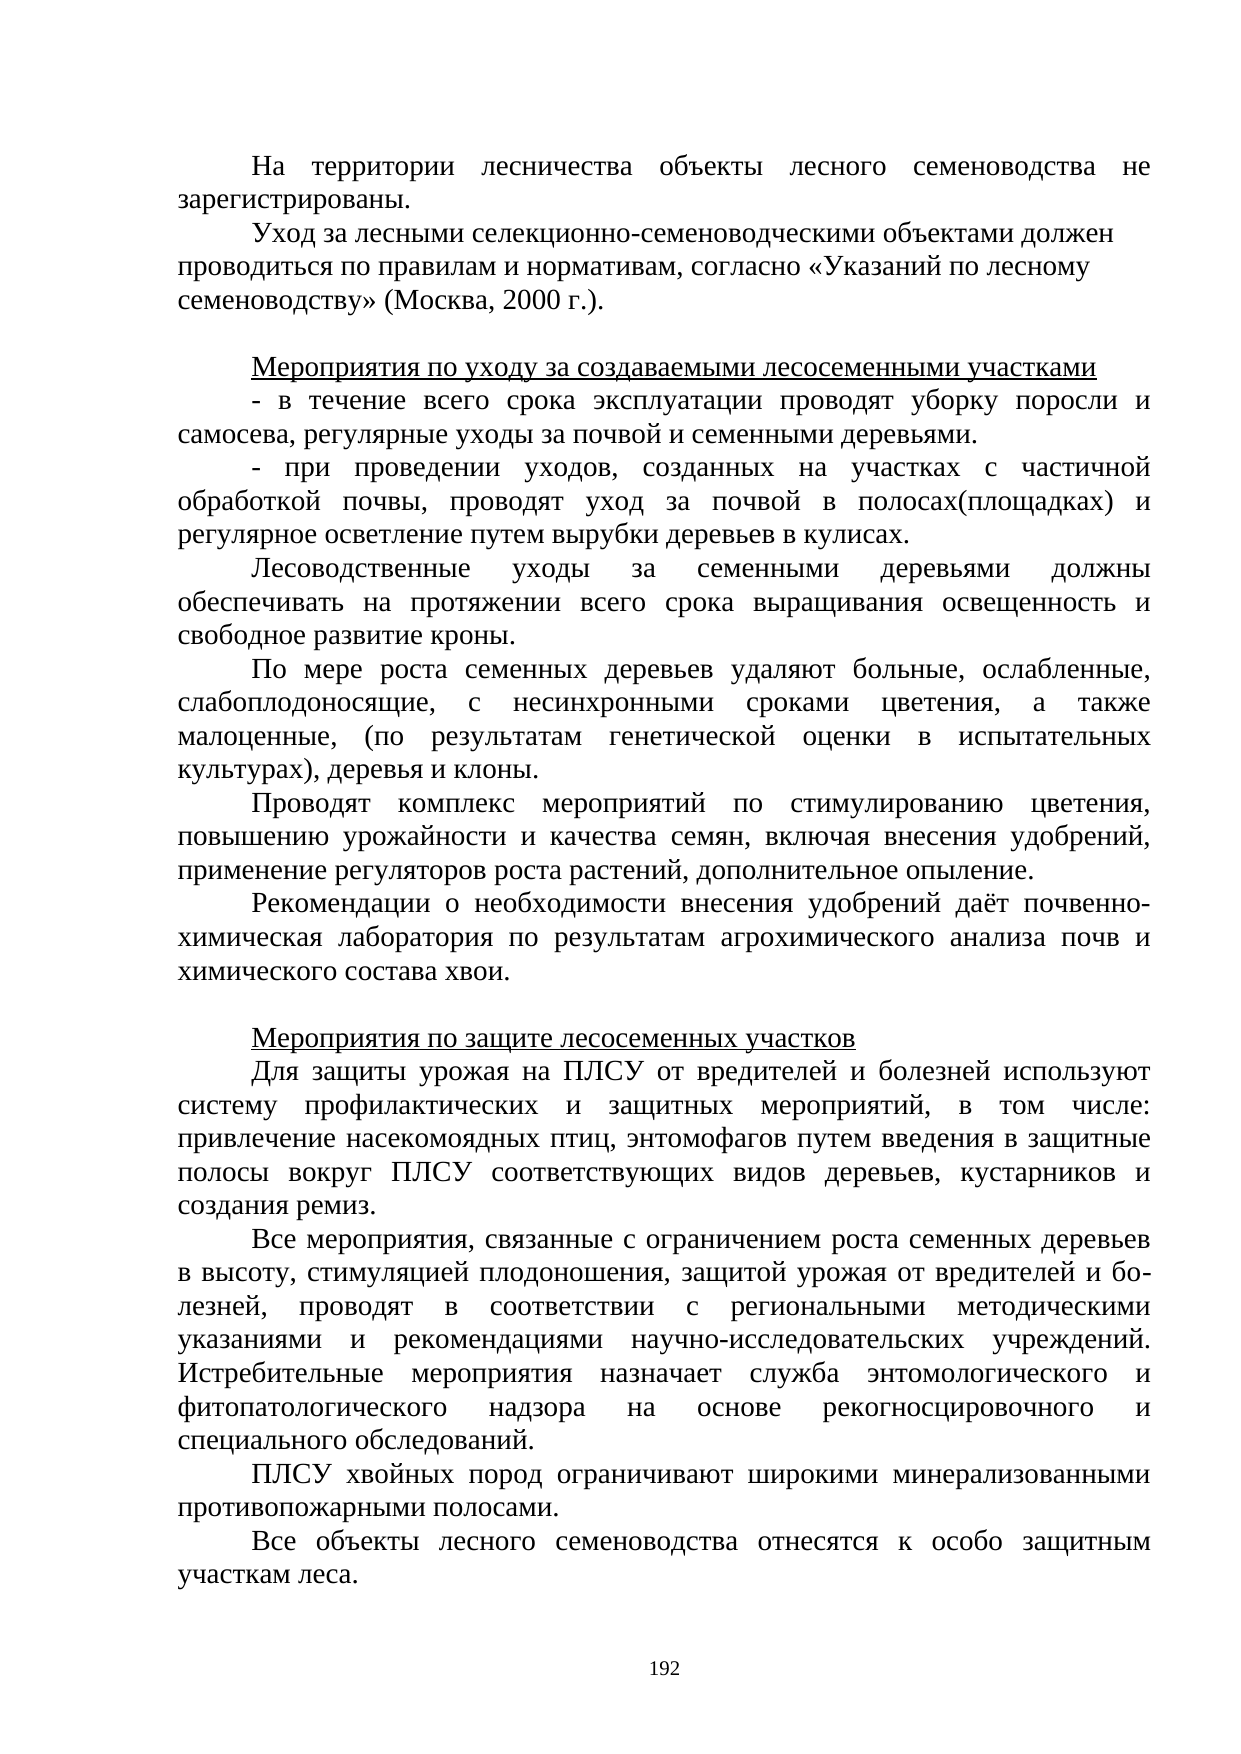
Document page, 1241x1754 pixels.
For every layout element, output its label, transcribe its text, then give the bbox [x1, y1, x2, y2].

text Все мероприятия, связанные с ограничением роста семенных деревьев в высоту, стимуляцией плодоношения, защитой урожая от вредителей и болезней, проводят в соответствии с региональными методическими указаниями и рекомендациями научно-исследовательских учреждений. Истребительные мероприятия назначает служба энтомологического и фитопатологического надзора на основе рекогносцировочного и специального обследований. [177, 1221, 1152, 1456]
text ПЛСУ хвойных пород ограничивают широкими минерализованными противопожарными полосами. [177, 1456, 1152, 1523]
text На территории лесничества объекты лесного семеноводства не зарегистрированы. [177, 148, 1152, 215]
text - в течение всего срока эксплуатации проводят уборку поросли и самосева, регулярные уходы за почвой и семенными деревьями. [177, 382, 1152, 449]
text По мере роста семенных деревьев удаляют больные, ослабленные, слабоплодоносящие, с несинхронными сроками цветения, а также малоценные, (по результатам генетической оценки в испытательных культурах), деревья и клоны. [177, 651, 1152, 785]
text Уход за лесными селекционно-семеноводческими объектами должен проводиться по правилам и нормативам, согласно «Указаний по лесному семеноводству» (Москва, 2000 г.). [177, 215, 1152, 315]
text Для защиты урожая на ПЛСУ от вредителей и болезней используют систему профилактических и защитных мероприятий, в том числе: привлечение насекомоядных птиц, энтомофагов путем введения в защитные полосы вокруг ПЛСУ соответствующих видов деревьев, кустарников и создания ремиз. [177, 1053, 1152, 1221]
text Лесоводственные уходы за семенными деревьями должны обеспечивать на протяжении всего срока выращивания освещенность и свободное развитие кроны. [177, 550, 1152, 651]
text Все объекты лесного семеноводства отнесятся к особо защитным участкам леса. [177, 1523, 1152, 1590]
text Мероприятия по уходу за создаваемыми лесосеменными участками [177, 349, 1152, 382]
text Рекомендации о необходимости внесения удобрений даёт почвенно- химическая лаборатория по результатам агрохимического анализа почв и химического состава хвои. [177, 886, 1152, 986]
text Мероприятия по защите лесосеменных участков [177, 1020, 1152, 1053]
text - при проведении уходов, созданных на участках с частичной обработкой почвы, проводят уход за почвой в полосах(площадках) и регулярное осветление путем вырубки деревьев в кулисах. [177, 449, 1152, 550]
text Проводят комплекс мероприятий по стимулированию цветения, повышению урожайности и качества семян, включая внесения удобрений, применение регуляторов роста растений, дополнительное опыление. [177, 785, 1152, 886]
